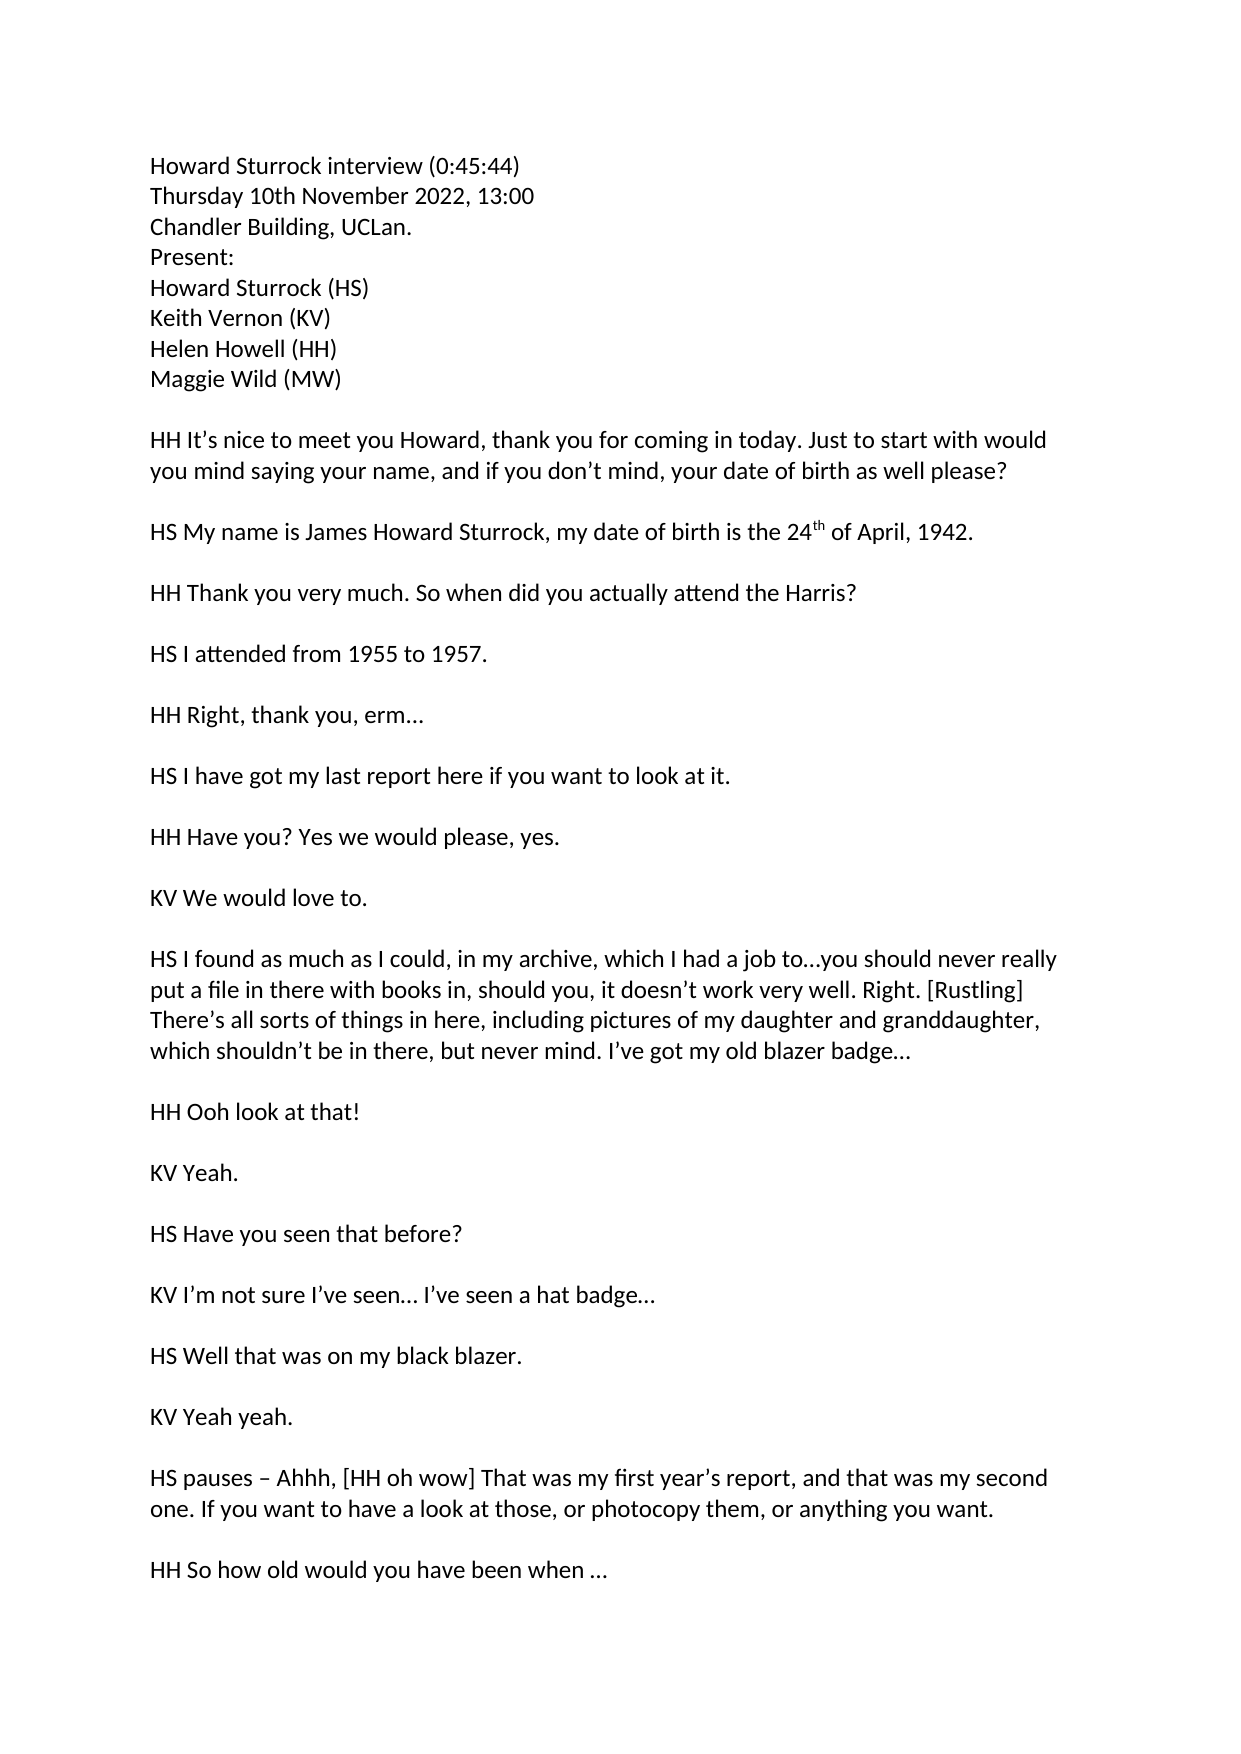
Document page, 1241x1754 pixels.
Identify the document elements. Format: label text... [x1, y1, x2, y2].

text Thursday 10th November 2022, 13:00 [150, 181, 1090, 211]
text KV I’m not sure I’ve seen… I’ve seen a hat badge… [150, 1279, 1090, 1310]
text HS I attended from 1955 to 1957. [150, 638, 1090, 669]
text HS I found as much as I could, in my archive, which I had a job to…you should never really put a file in there with books in, should you, it doesn’t work very well. Right. [Rustling] There’s all sorts of things in here, including pictures of my daughter and granddaughter, which shouldn’t be in there, but never mind. I’ve got my old blazer badge… [150, 943, 1090, 1066]
text HS My name is James Howard Sturrock, my date of birth is the 24th of April, 1942. [150, 516, 1090, 547]
text HH It’s nice to meet you Howard, thank you for coming in today. Just to start with would you mind saying your name, and if you don’t mind, your date of birth as well please? [150, 425, 1090, 486]
text Present: [150, 242, 1090, 272]
text KV Yeah. [150, 1157, 1090, 1188]
text KV Yeah yeah. [150, 1401, 1090, 1432]
text Howard Sturrock (HS) [150, 272, 1090, 303]
text HS I have got my last report here if you want to look at it. [150, 760, 1090, 791]
text HH Ooh look at that! [150, 1096, 1090, 1127]
text KV We would love to. [150, 882, 1090, 913]
text HS Have you seen that before? [150, 1218, 1090, 1249]
text Maggie Wild (MW) [150, 364, 1090, 394]
text HH Thank you very much. So when did you actually attend the Harris? [150, 577, 1090, 608]
text HS pauses – Ahhh, [HH oh wow] That was my first year’s report, and that was my second one. If you want to have a look at those, or photocopy them, or anything you want. [150, 1462, 1090, 1523]
text HH Right, thank you, erm... [150, 699, 1090, 730]
text Chandler Building, UCLan. [150, 211, 1090, 242]
text HH So how old would you have been when … [150, 1554, 1090, 1584]
text HH Have you? Yes we would please, yes. [150, 821, 1090, 852]
text Keith Vernon (KV) [150, 303, 1090, 333]
text Helen Howell (HH) [150, 333, 1090, 364]
text Howard Sturrock interview (0:45:44) [150, 150, 1090, 181]
text HS Well that was on my black blazer. [150, 1340, 1090, 1371]
